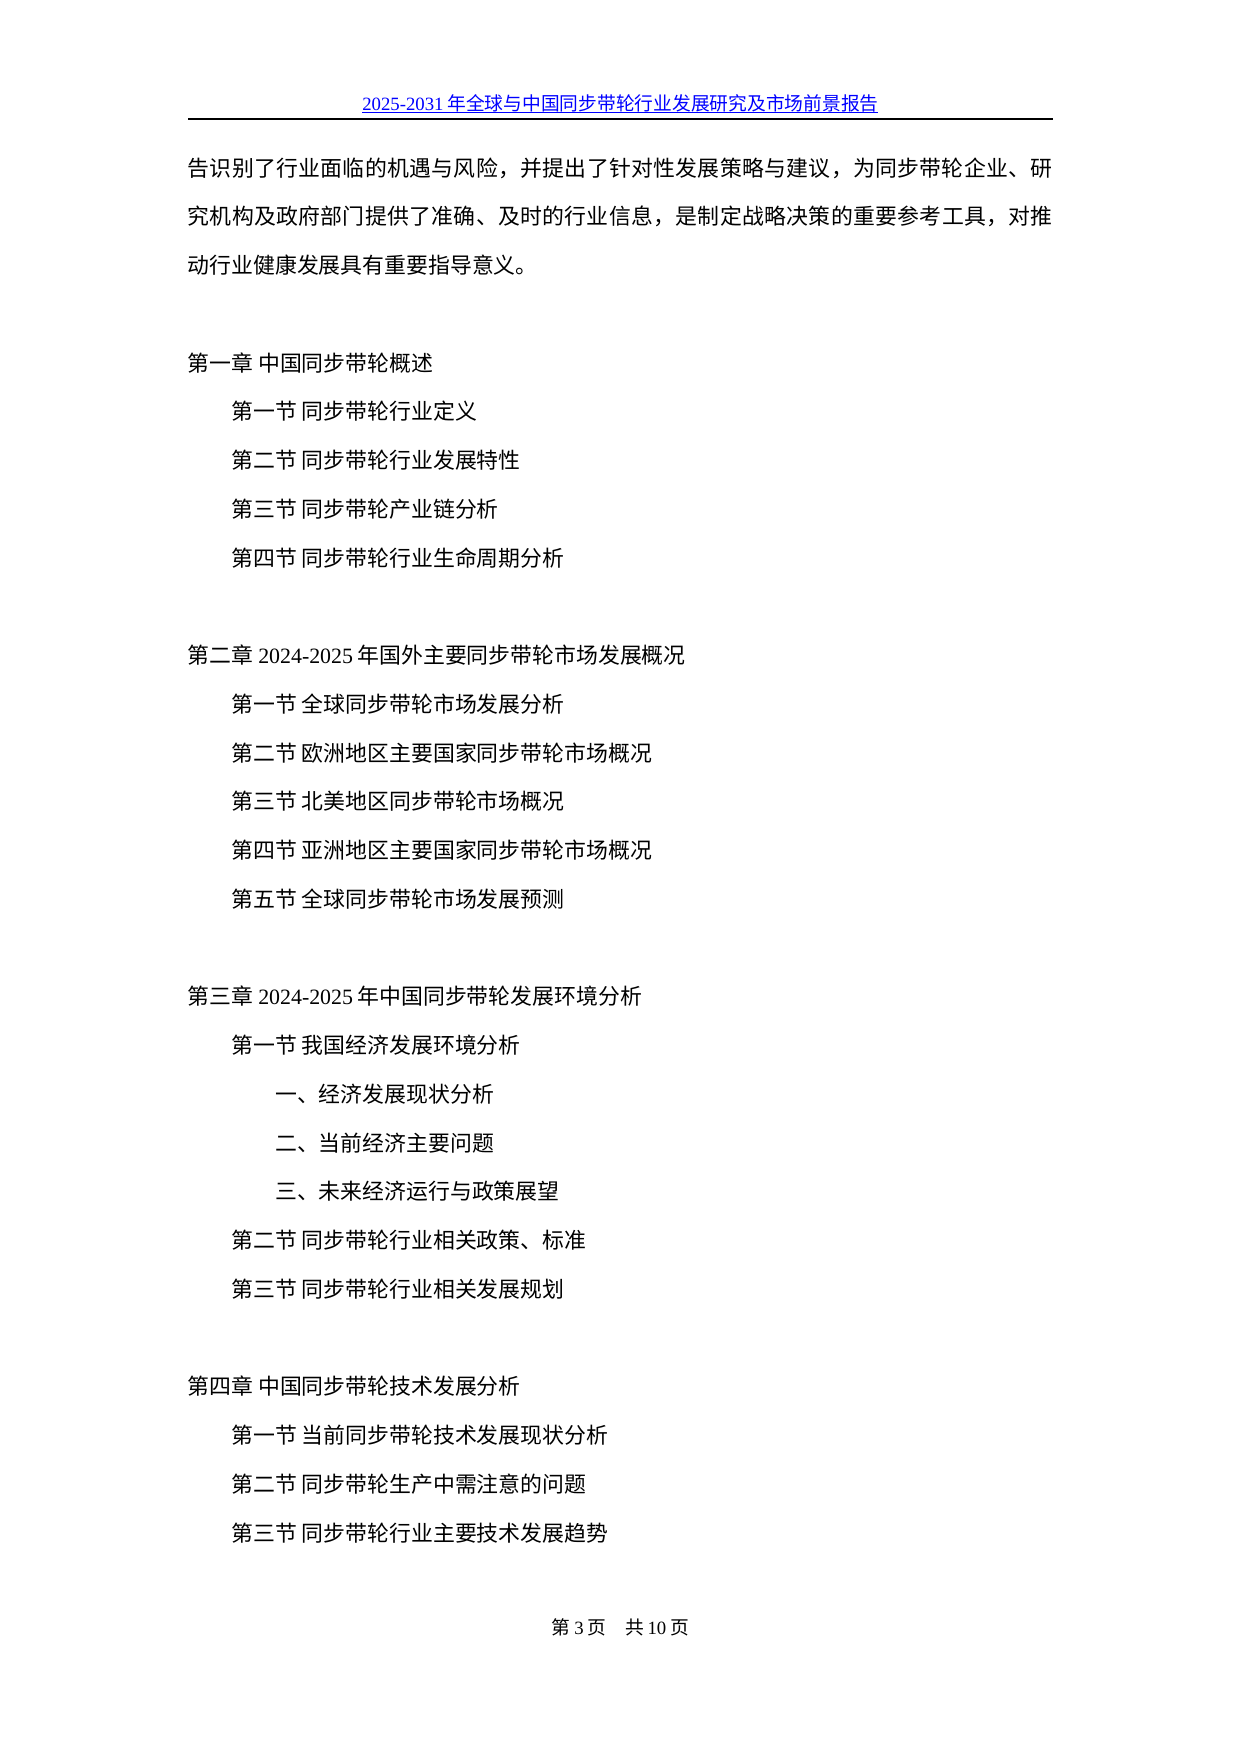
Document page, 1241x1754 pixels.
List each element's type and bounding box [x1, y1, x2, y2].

text [187, 150, 1053, 1548]
